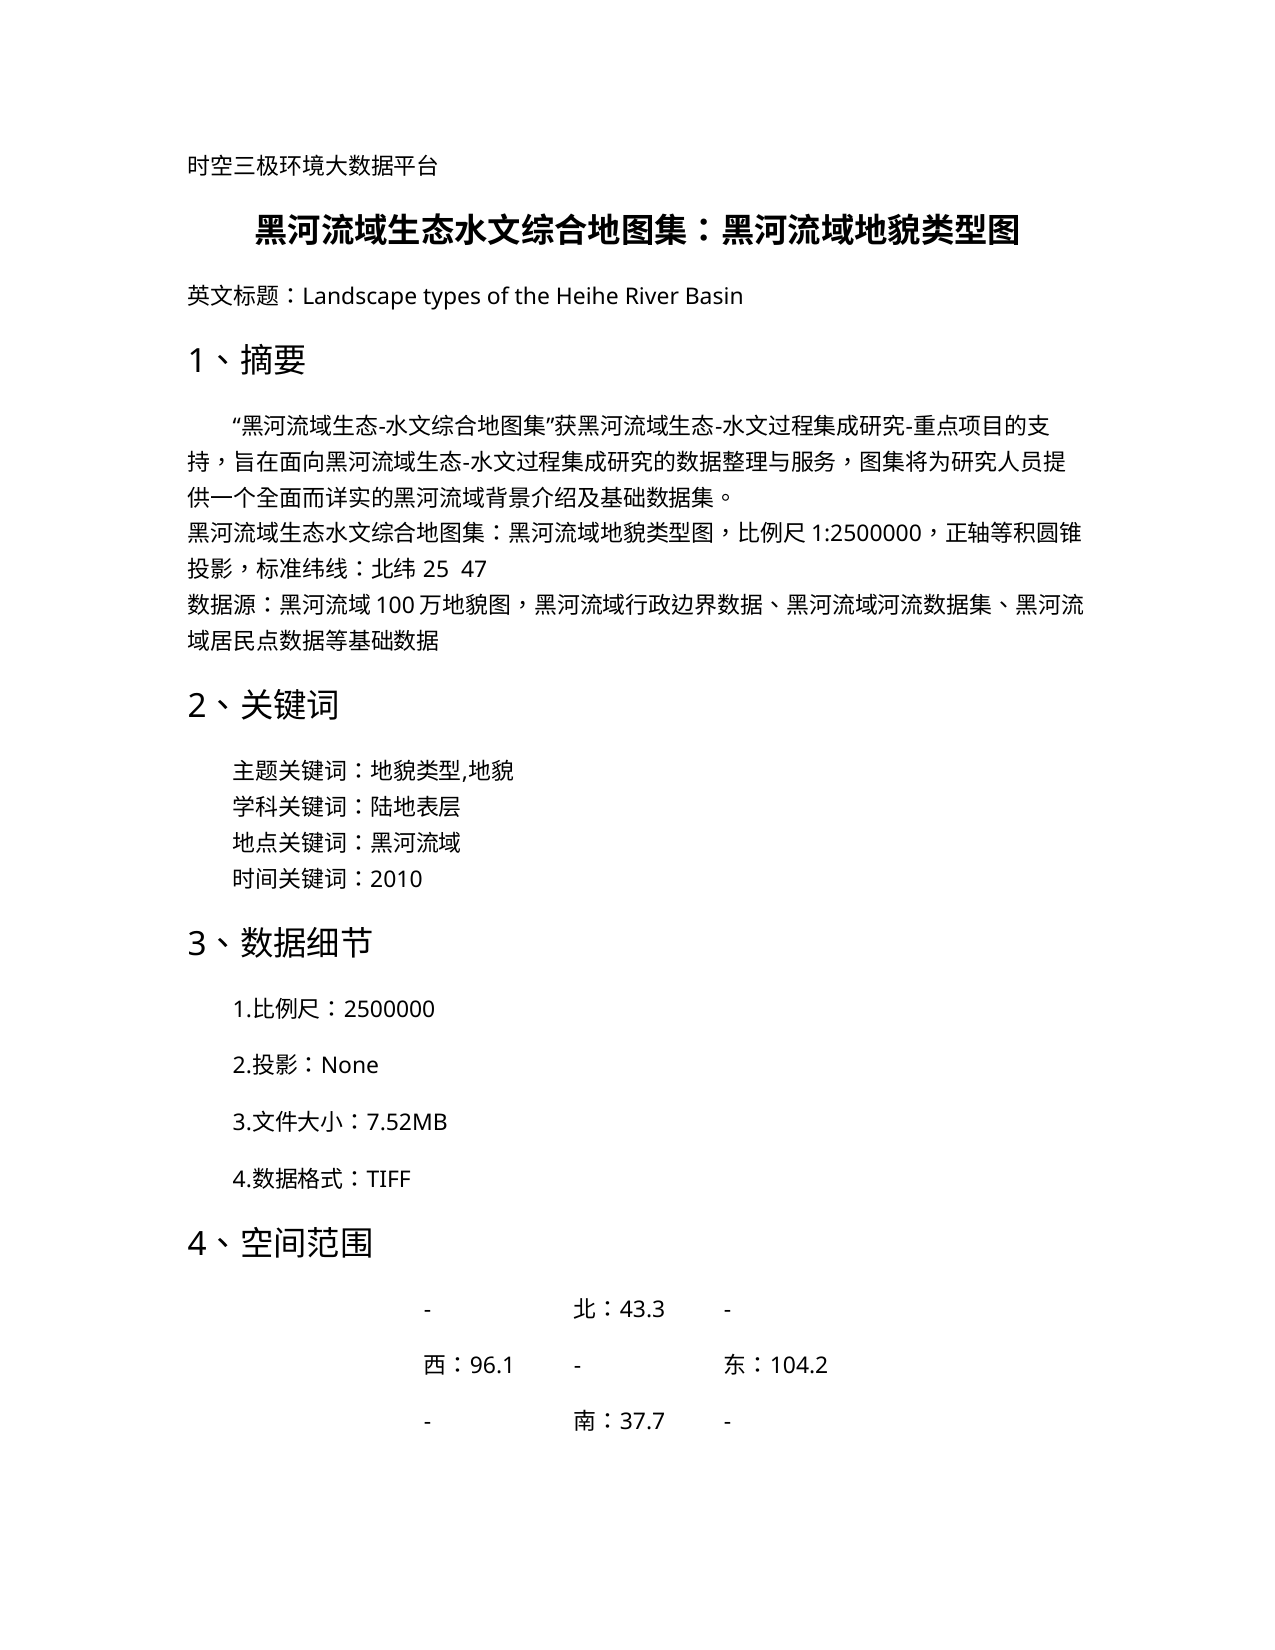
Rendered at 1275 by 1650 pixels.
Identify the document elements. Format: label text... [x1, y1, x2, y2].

text 1、摘要 [187, 337, 1087, 382]
text 黑河流域生态水文综合地图集：黑河流域地貌类型图 [187, 207, 1087, 252]
text 1.比例尺：2500000 [232, 993, 1087, 1024]
table_header 北：43.3 [563, 1293, 712, 1349]
text 2.投影：None [232, 1049, 1087, 1081]
table_cell 南：37.7 [563, 1405, 712, 1461]
text 4.数据格式：TIFF [232, 1163, 1087, 1194]
text “黑河流域生态-水文综合地图集”获黑河流域生态-水文过程集成研究-重点项目的支持，旨在面向黑河流域生态-水文过程集成研究的数据整理与服务，图集将为研究人员提供一个全面而详实的黑河流域背景介绍及基础数据集。 黑河流域生态水文综合地图集：黑河流域地貌类型图，比例尺1:2500000，正轴等积圆锥投影，标准纬线：北纬 25 47 数据源：黑河流域100万地貌图，黑河流域行政边界数据、黑河流域河流数据集、黑河流域居民点数据等基础数据 [187, 409, 1087, 656]
text 4、空间范围 [187, 1220, 1087, 1265]
table_header - [413, 1293, 562, 1349]
text 英文标题：Landscape types of the Heihe River Basin [187, 280, 1087, 311]
text 3、数据细节 [187, 919, 1087, 965]
table_cell 西：96.1 [413, 1349, 562, 1404]
text 主题关键词：地貌类型,地貌 学科关键词：陆地表层 地点关键词：黑河流域 时间关键词：2010 [232, 755, 1087, 894]
table_header - [713, 1293, 862, 1349]
table_cell 东：104.2 [713, 1349, 862, 1404]
table_cell - [563, 1349, 712, 1404]
table_cell - [713, 1405, 862, 1461]
text 2、关键词 [187, 682, 1087, 727]
text 时空三极环境大数据平台 [187, 150, 1087, 181]
text 3.文件大小：7.52MB [232, 1106, 1087, 1137]
table_cell - [413, 1405, 562, 1461]
